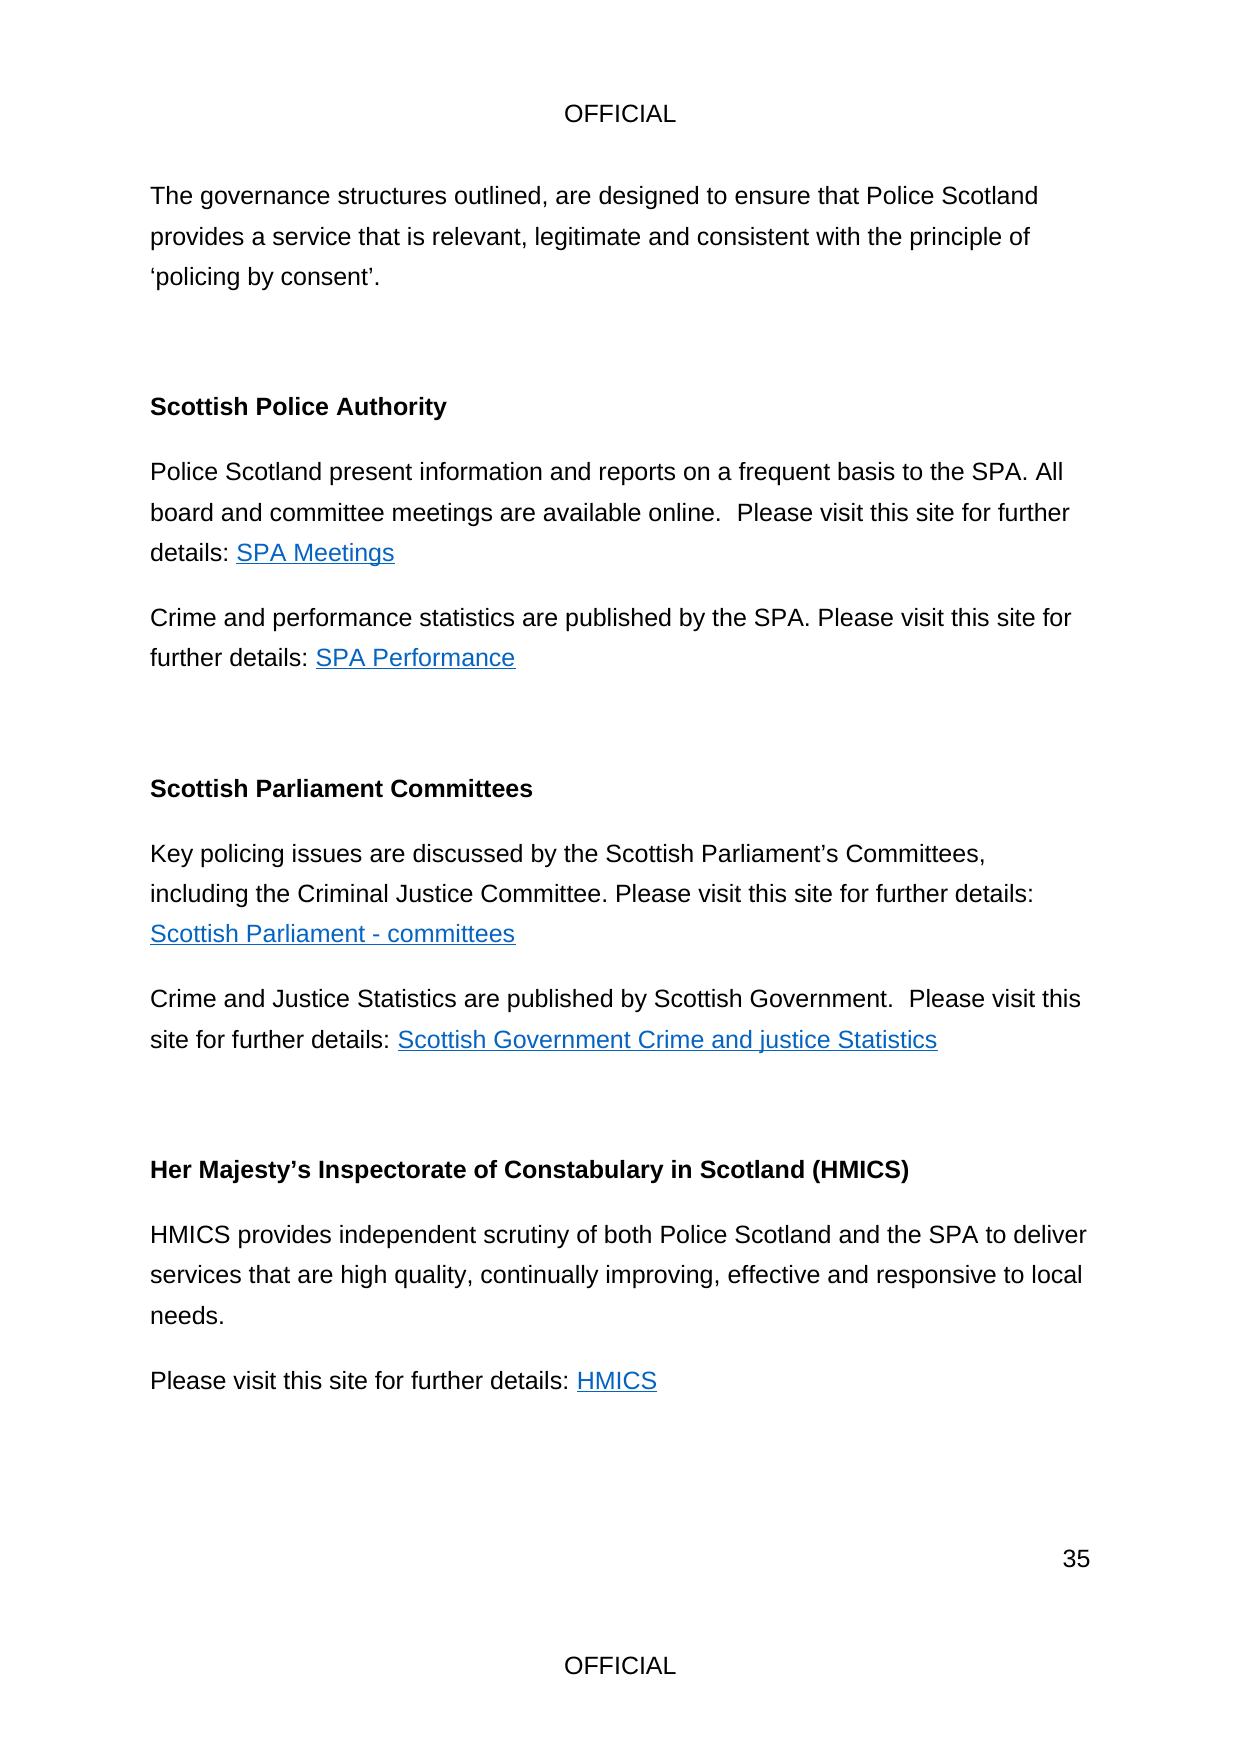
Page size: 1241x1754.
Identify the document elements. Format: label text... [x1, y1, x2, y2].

text Key policing issues are discussed by the Scottish Parliament’s Committees, including the Criminal Justice Committee. Please visit this site for further details: Scottish Parliament - committees [150, 839, 1090, 948]
text Scottish Police Authority [150, 392, 1090, 421]
text Scottish Parliament Committees [150, 774, 1090, 802]
text Crime and performance statistics are published by the SPA. Please visit this site for further details: SPA Performance [150, 603, 1090, 672]
text Please visit this site for further details: HMICS [150, 1366, 1090, 1395]
text Her Majesty’s Inspectorate of Constabulary in Scotland (HMICS) [150, 1155, 1090, 1184]
text Police Scotland present information and reports on a frequent basis to the SPA. All board and committee meetings are available online. Please visit this site for further details: SPA Meetings [150, 457, 1090, 567]
text HMICS provides independent scrutiny of both Police Scotland and the SPA to deliver services that are high quality, continually improving, effective and responsive to local needs. [150, 1220, 1090, 1329]
text The governance structures outlined, are designed to ensure that Police Scotland provides a service that is relevant, legitimate and consistent with the principle of ‘policing by consent’. [150, 181, 1090, 291]
text Crime and Justice Statistics are published by Scottish Government. Please visit this site for further details: Scottish Government Crime and justice Statistics [150, 984, 1090, 1053]
